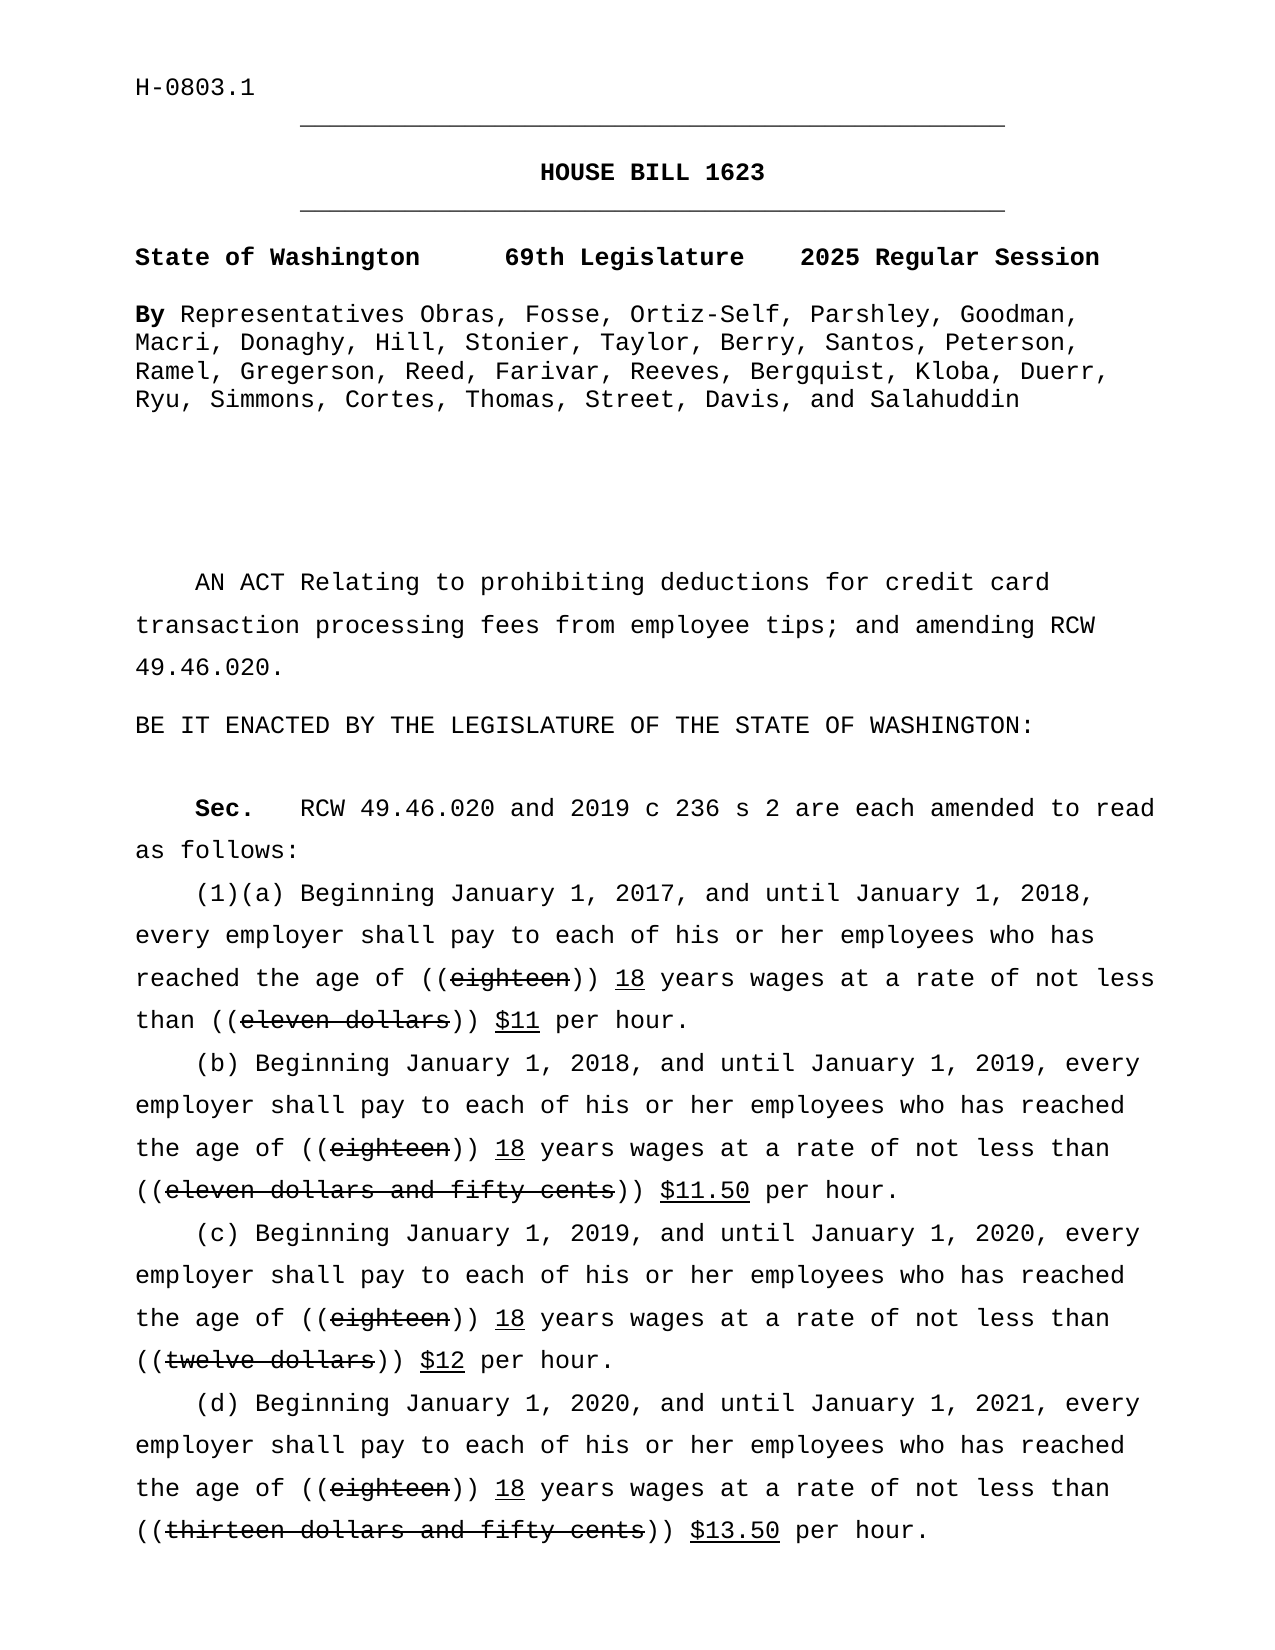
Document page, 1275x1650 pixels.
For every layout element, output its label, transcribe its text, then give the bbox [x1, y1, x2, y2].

text (d) Beginning January 1, 2020, and until January 1, 2021, every employer shall pay to each of his or her employees who has reached the age of ((eighteen)) 18 years wages at a rate of not less than ((thirteen dollars and fifty cents)) $13.50 per hour. [135, 1377, 1170, 1547]
text Sec. RCW 49.46.020 and 2019 c 236 s 2 are each amended to read as follows: [135, 782, 1170, 867]
text HOUSE BILL 1623 [135, 160, 1170, 188]
text (b) Beginning January 1, 2018, and until January 1, 2019, every employer shall pay to each of his or her employees who has reached the age of ((eighteen)) 18 years wages at a rate of not less than ((eleven dollars and fifty cents)) $11.50 per hour. [135, 1037, 1170, 1207]
text H-0803.1 [135, 75, 1170, 103]
text State of Washington 69th Legislature 2025 Regular Session [135, 245, 1170, 273]
text (1)(a) Beginning January 1, 2017, and until January 1, 2018, every employer shall pay to each of his or her employees who has reached the age of ((eighteen)) 18 years wages at a rate of not less than ((eleven dollars)) $11 per hour. [135, 867, 1170, 1037]
text By Representatives Obras, Fosse, Ortiz-Self, Parshley, Goodman, Macri, Donaghy, Hill, Stonier, Taylor, Berry, Santos, Peterson, Ramel, Gregerson, Reed, Farivar, Reeves, Bergquist, Kloba, Duerr, Ryu, Simmons, Cortes, Thomas, Street, Davis, and Salahuddin [135, 302, 1170, 415]
text (c) Beginning January 1, 2019, and until January 1, 2020, every employer shall pay to each of his or her employees who has reached the age of ((eighteen)) 18 years wages at a rate of not less than ((twelve dollars)) $12 per hour. [135, 1207, 1170, 1377]
text AN ACT Relating to prohibiting deductions for credit card transaction processing fees from employee tips; and amending RCW 49.46.020. [135, 557, 1170, 684]
text _______________________________________________ [135, 188, 1170, 217]
text BE IT ENACTED BY THE LEGISLATURE OF THE STATE OF WASHINGTON: [135, 712, 1170, 741]
text _______________________________________________ [135, 103, 1170, 132]
